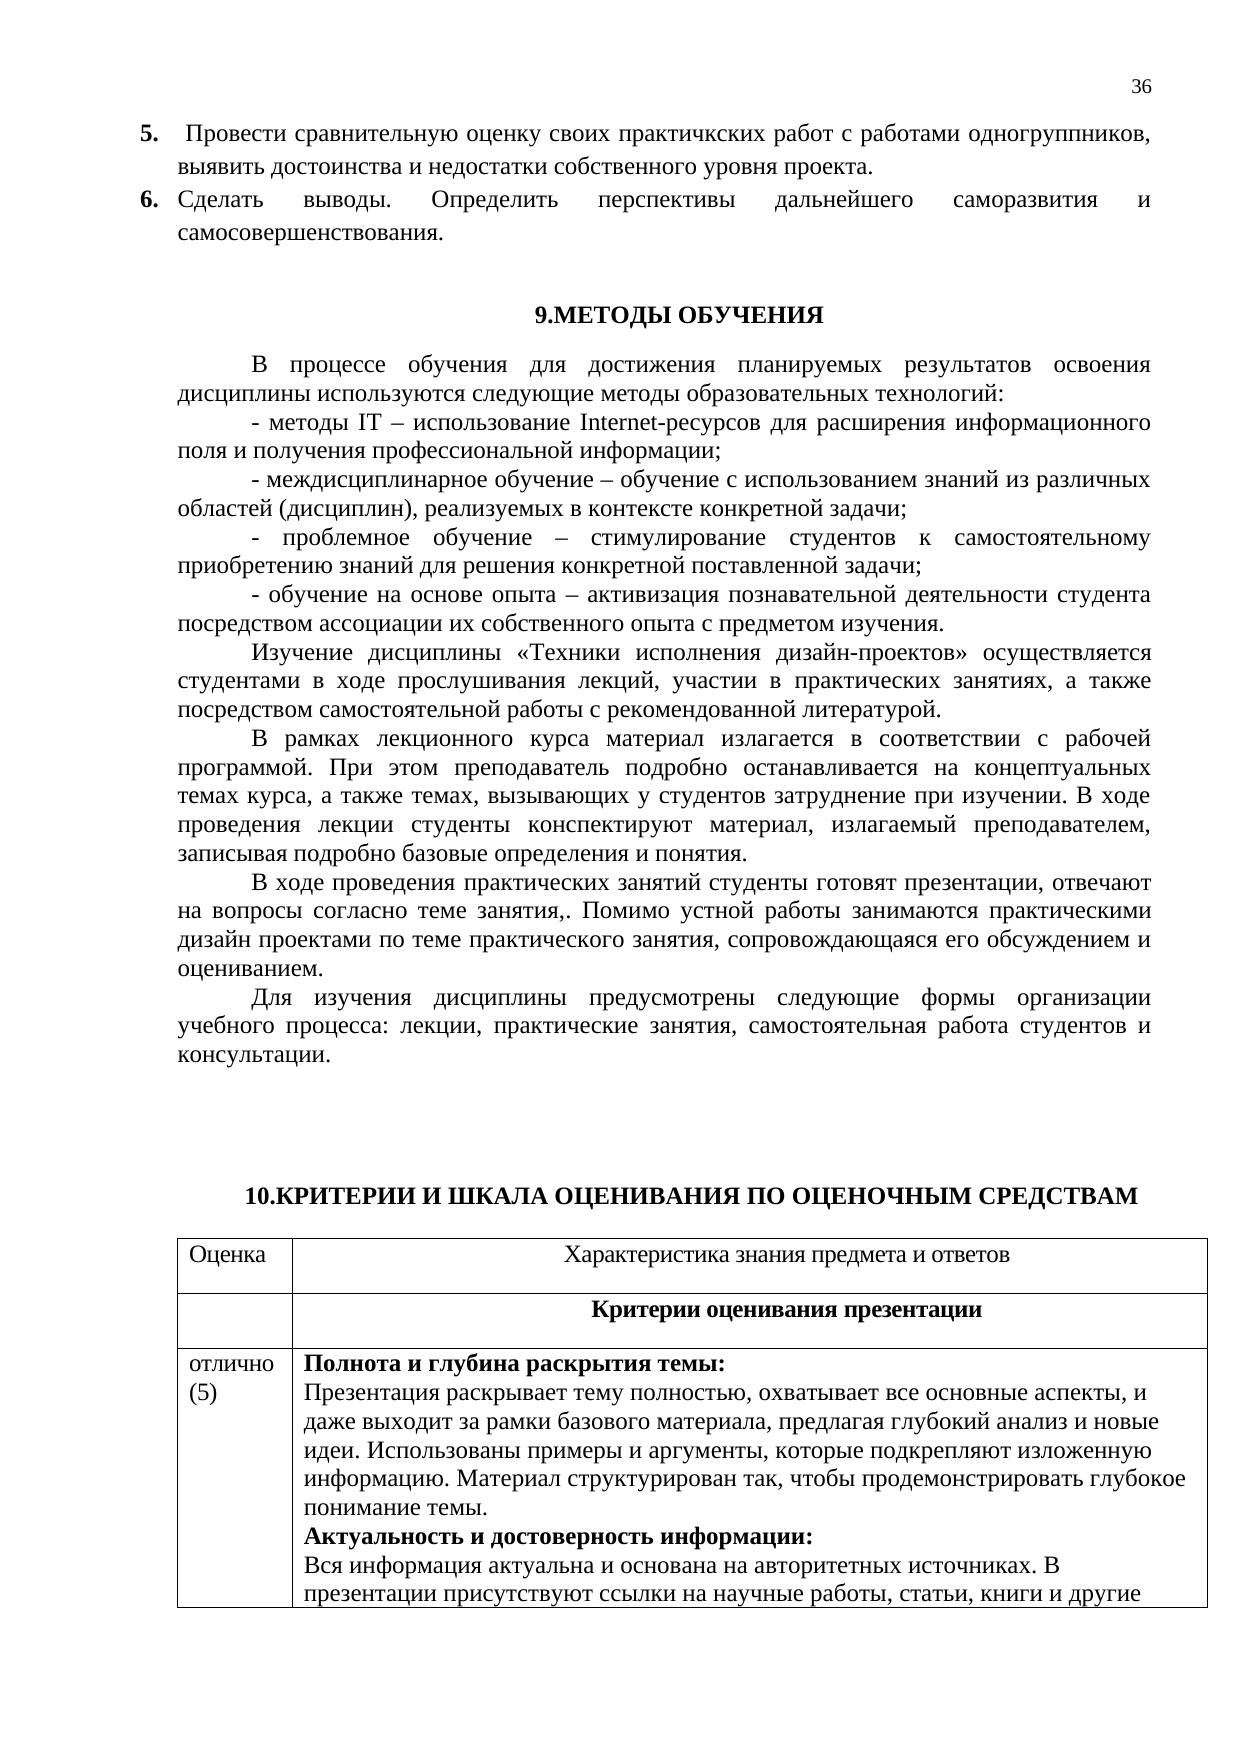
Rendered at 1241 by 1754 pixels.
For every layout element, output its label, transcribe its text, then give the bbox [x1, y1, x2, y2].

list Сделать выводы. Определить перспективы дальнейшего саморазвития и самосовершенствования. [140, 184, 1152, 246]
text Изучение дисциплины «Техники исполнения дизайн-проектов» осуществляется студентами в ходе прослушивания лекций, участии в практических занятиях, а также посредством самостоятельной работы с рекомендованной литературой. [177, 637, 1152, 723]
table_cell отлично (5) [178, 1349, 292, 1607]
table_cell [178, 1294, 292, 1347]
text В процессе обучения для достижения планируемых результатов освоения дисциплины используются следующие методы образовательных технологий: [177, 349, 1152, 407]
text В рамках лекционного курса материал излагается в соответствии с рабочей программой. При этом преподаватель подробно останавливается на концептуальных темах курса, а также темах, вызывающих у студентов затруднение при изучении. В ходе проведения лекции студенты конспектируют материал, излагаемый преподавателем, записывая подробно базовые определения и понятия. [177, 723, 1152, 867]
list Провести сравнительную оценку своих практичкских работ с работами одногруппников, выявить достоинства и недостатки собственного уровня проекта. [140, 118, 1152, 180]
text 10.КРИТЕРИИ И ШКАЛА ОЦЕНИВАНИЯ ПО ОЦЕНОЧНЫМ СРЕДСТВАМ [244, 1182, 1152, 1210]
text - обучение на основе опыта – активизация познавательной деятельности студента посредством ассоциации их собственного опыта с предметом изучения. [177, 579, 1152, 637]
text Для изучения дисциплины предусмотрены следующие формы организации учебного процесса: лекции, практические занятия, самостоятельная работа студентов и консультации. [177, 982, 1152, 1068]
text - методы IT – использование Internet-ресурсов для расширения информационного поля и получения профессиональной информации; [177, 407, 1152, 464]
text - проблемное обучение – стимулирование студентов к самостоятельному приобретению знаний для решения конкретной поставленной задачи; [177, 522, 1152, 579]
table_cell Критерии оценивания презентации [293, 1294, 1207, 1347]
table_header Оценка [178, 1239, 292, 1293]
text - междисциплинарное обучение – обучение с использованием знаний из различных областей (дисциплин), реализуемых в контексте конкретной задачи; [177, 464, 1152, 522]
text 9.МЕТОДЫ ОБУЧЕНИЯ [207, 300, 1152, 328]
text В ходе проведения практических занятий студенты готовят презентации, отвечают на вопросы согласно теме занятия,. Помимо устной работы занимаются практическими дизайн проектами по теме практического занятия, сопровождающаяся его обсуждением и оцениванием. [177, 867, 1152, 982]
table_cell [293, 1349, 1207, 1607]
table_header Характеристика знания предмета и ответов [293, 1239, 1207, 1293]
